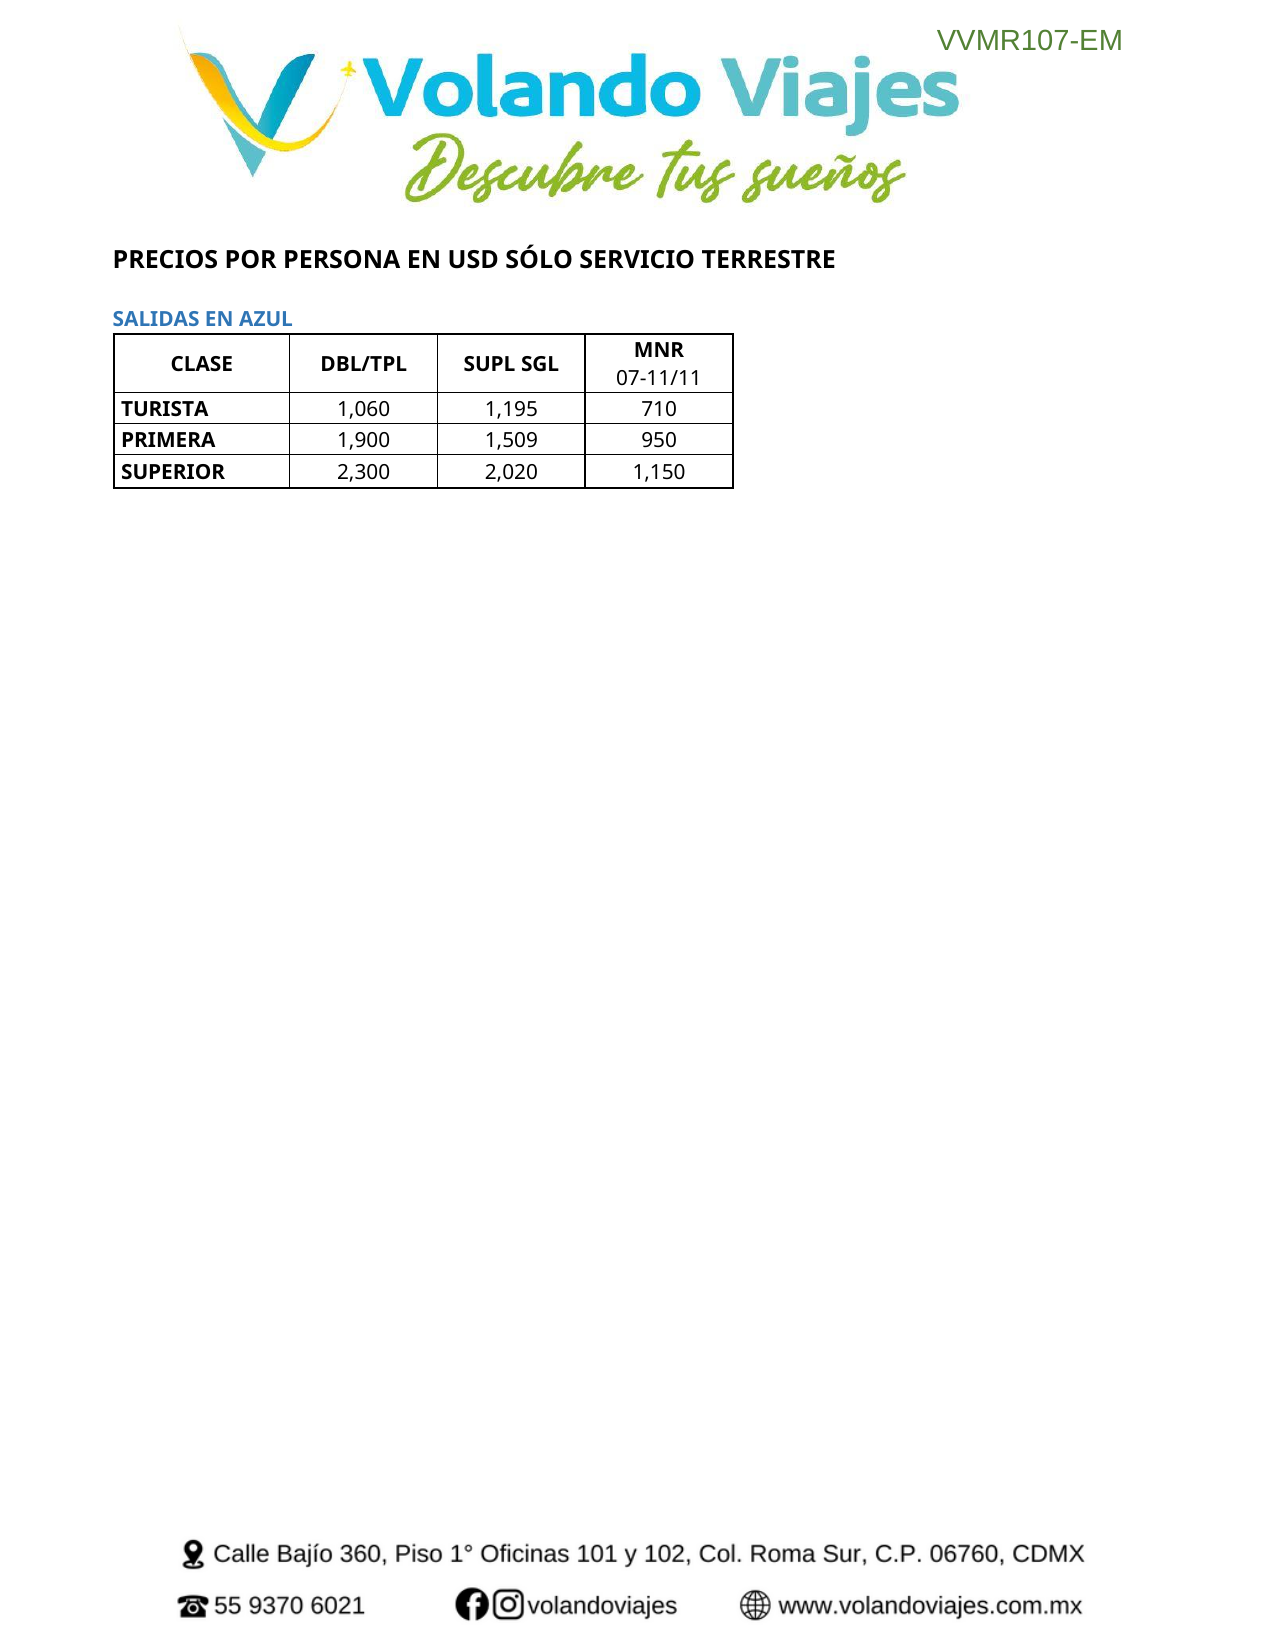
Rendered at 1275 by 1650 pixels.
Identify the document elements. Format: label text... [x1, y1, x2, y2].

table_header CLASE [115, 335, 289, 392]
table_cell 1,900 [290, 424, 437, 454]
table_header DBL/TPL [290, 335, 437, 392]
table_cell PRIMERA [115, 424, 289, 454]
table_cell SUPERIOR [115, 455, 289, 487]
table_cell 1,150 [586, 455, 732, 487]
table_header SUPL SGL [438, 335, 584, 392]
picture [112, 1512, 1163, 1646]
table_header MNR 07-11/11 [586, 335, 732, 392]
table_cell 1,195 [438, 393, 584, 423]
text PRECIOS POR PERSONA EN USD SÓLO SERVICIO TERRESTRE [112, 242, 1162, 276]
table_cell 950 [586, 424, 732, 454]
text SALIDAS EN AZUL [112, 304, 1162, 333]
picture [169, 6, 976, 210]
table_cell 1,060 [290, 393, 437, 423]
table_cell TURISTA [115, 393, 289, 423]
table_cell 2,300 [290, 455, 437, 487]
table_cell 2,020 [438, 455, 584, 487]
table_cell 710 [586, 393, 732, 423]
table_cell 1,509 [438, 424, 584, 454]
